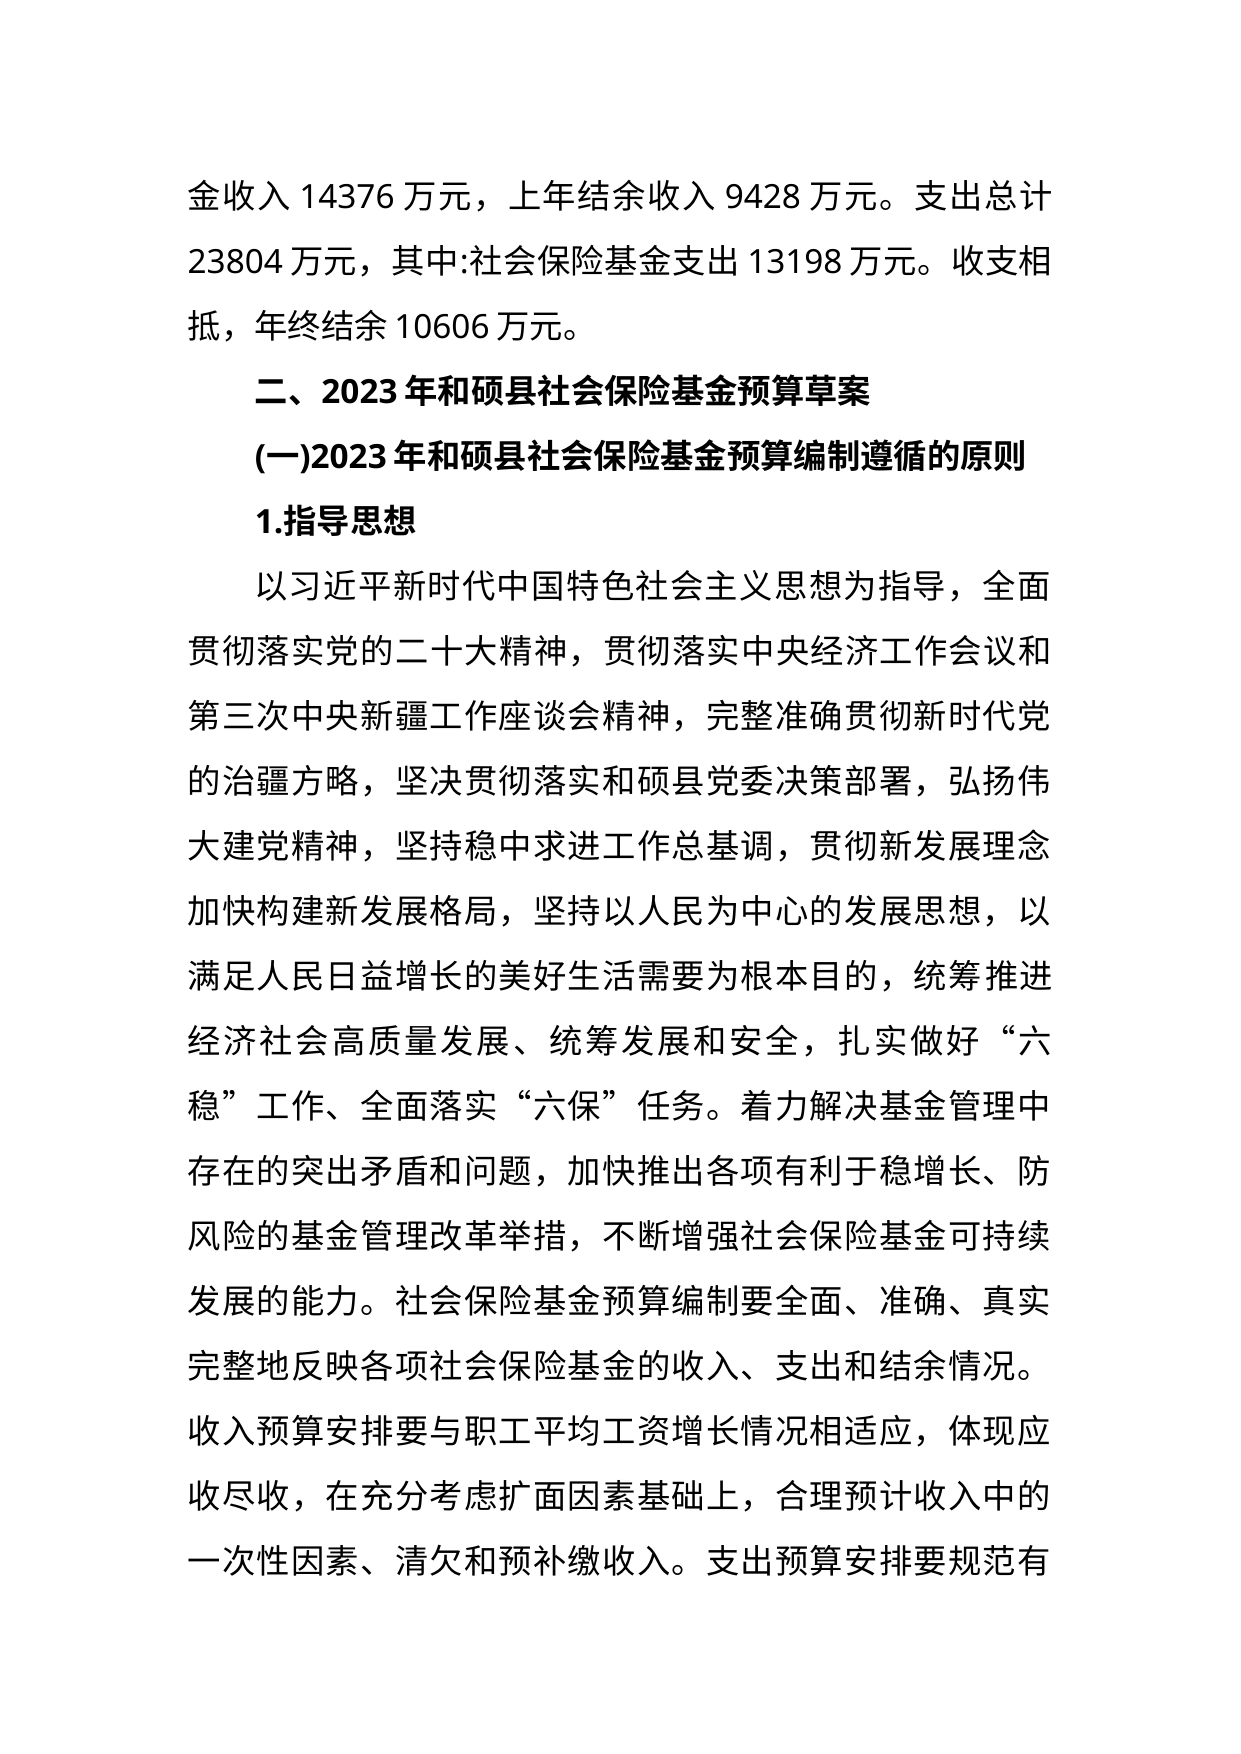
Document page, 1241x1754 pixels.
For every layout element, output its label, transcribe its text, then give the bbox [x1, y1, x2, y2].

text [187, 162, 1053, 357]
text 1.指导思想 [187, 487, 1053, 552]
text (一)2023年和硕县社会保险基金预算编制遵循的原则 [187, 422, 1053, 487]
text 二、2023年和硕县社会保险基金预算草案 [187, 357, 1053, 422]
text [187, 552, 1053, 1592]
